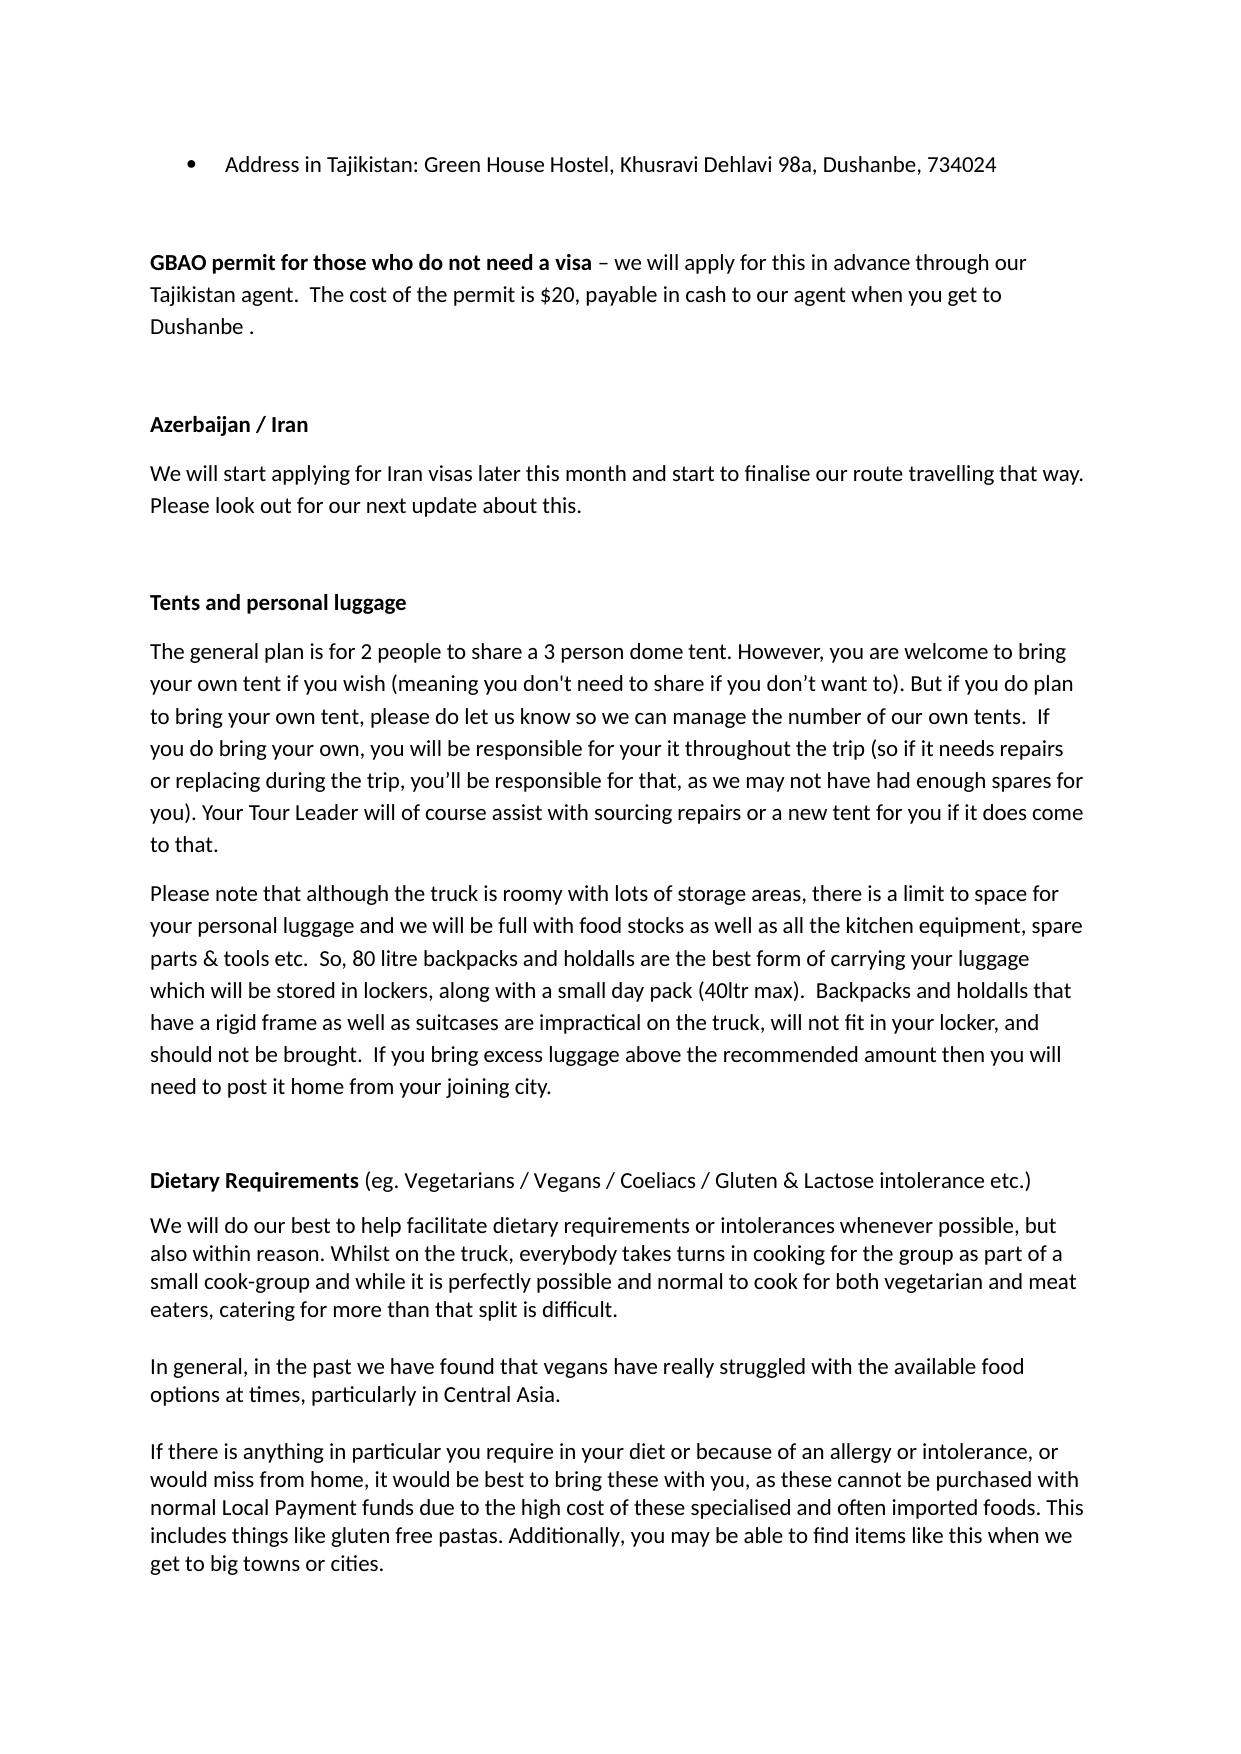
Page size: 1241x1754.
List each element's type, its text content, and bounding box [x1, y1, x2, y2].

text If there is anything in particular you require in your diet or because of an allergy or intolerance, or would miss from home, it would be best to bring these with you, as these cannot be purchased with normal Local Payment funds due to the high cost of these specialised and often imported foods. This includes things like gluten free pastas. Additionally, you may be able to find items like this when we get to big towns or cities. [150, 1437, 1090, 1577]
text We will do our best to help facilitate dietary requirements or intolerances whenever possible, but also within reason. Whilst on the truck, everybody takes turns in cooking for the group as part of a small cook-group and while it is perfectly possible and normal to cook for both vegetarian and meat eaters, catering for more than that split is difficult. [150, 1211, 1090, 1323]
text Azerbaijan / Iran [150, 410, 1090, 438]
text We will start applying for Iran visas later this month and start to finalise our route travelling that way. Please look out for our next update about this. [150, 459, 1090, 519]
text Tents and personal luggage [150, 588, 1090, 617]
text In general, in the past we have found that vegans have really struggled with the available food options at times, particularly in Central Asia. [150, 1352, 1090, 1408]
text Please note that although the truck is roomy with lots of storage areas, there is a limit to space for your personal luggage and we will be full with food stocks as well as all the kitchen equipment, spare parts & tools etc. So, 80 litre backpacks and holdalls are the best form of carrying your luggage which will be stored in lockers, along with a small day pack (40ltr max). Backpacks and holdalls that have a rigid frame as well as suitcases are impractical on the truck, will not fit in your locker, and should not be brought. If you bring excess luggage above the recommended amount then you will need to post it home from your joining city. [150, 879, 1090, 1101]
text Dietary Requirements (eg. Vegetarians / Vegans / Coeliacs / Gluten & Lactose intolerance etc.) [150, 1166, 1090, 1194]
text GBAO permit for those who do not need a visa – we will apply for this in advance through our Tajikistan agent. The cost of the permit is $20, payable in cash to our agent when you get to Dushanbe . [150, 248, 1090, 340]
list Address in Tajikistan: Green House Hostel, Khusravi Dehlavi 98a, Dushanbe, 734024 [187, 150, 1090, 178]
text The general plan is for 2 people to share a 3 person dome tent. However, you are welcome to bring your own tent if you wish (meaning you don't need to share if you don’t want to). But if you do plan to bring your own tent, please do let us know so we can manage the number of our own tents. If you do bring your own, you will be responsible for your it throughout the trip (so if it needs repairs or replacing during the trip, you’ll be responsible for that, as we may not have had enough spares for you). Your Tour Leader will of course assist with sourcing repairs or a new tent for you if it does come to that. [150, 637, 1090, 858]
